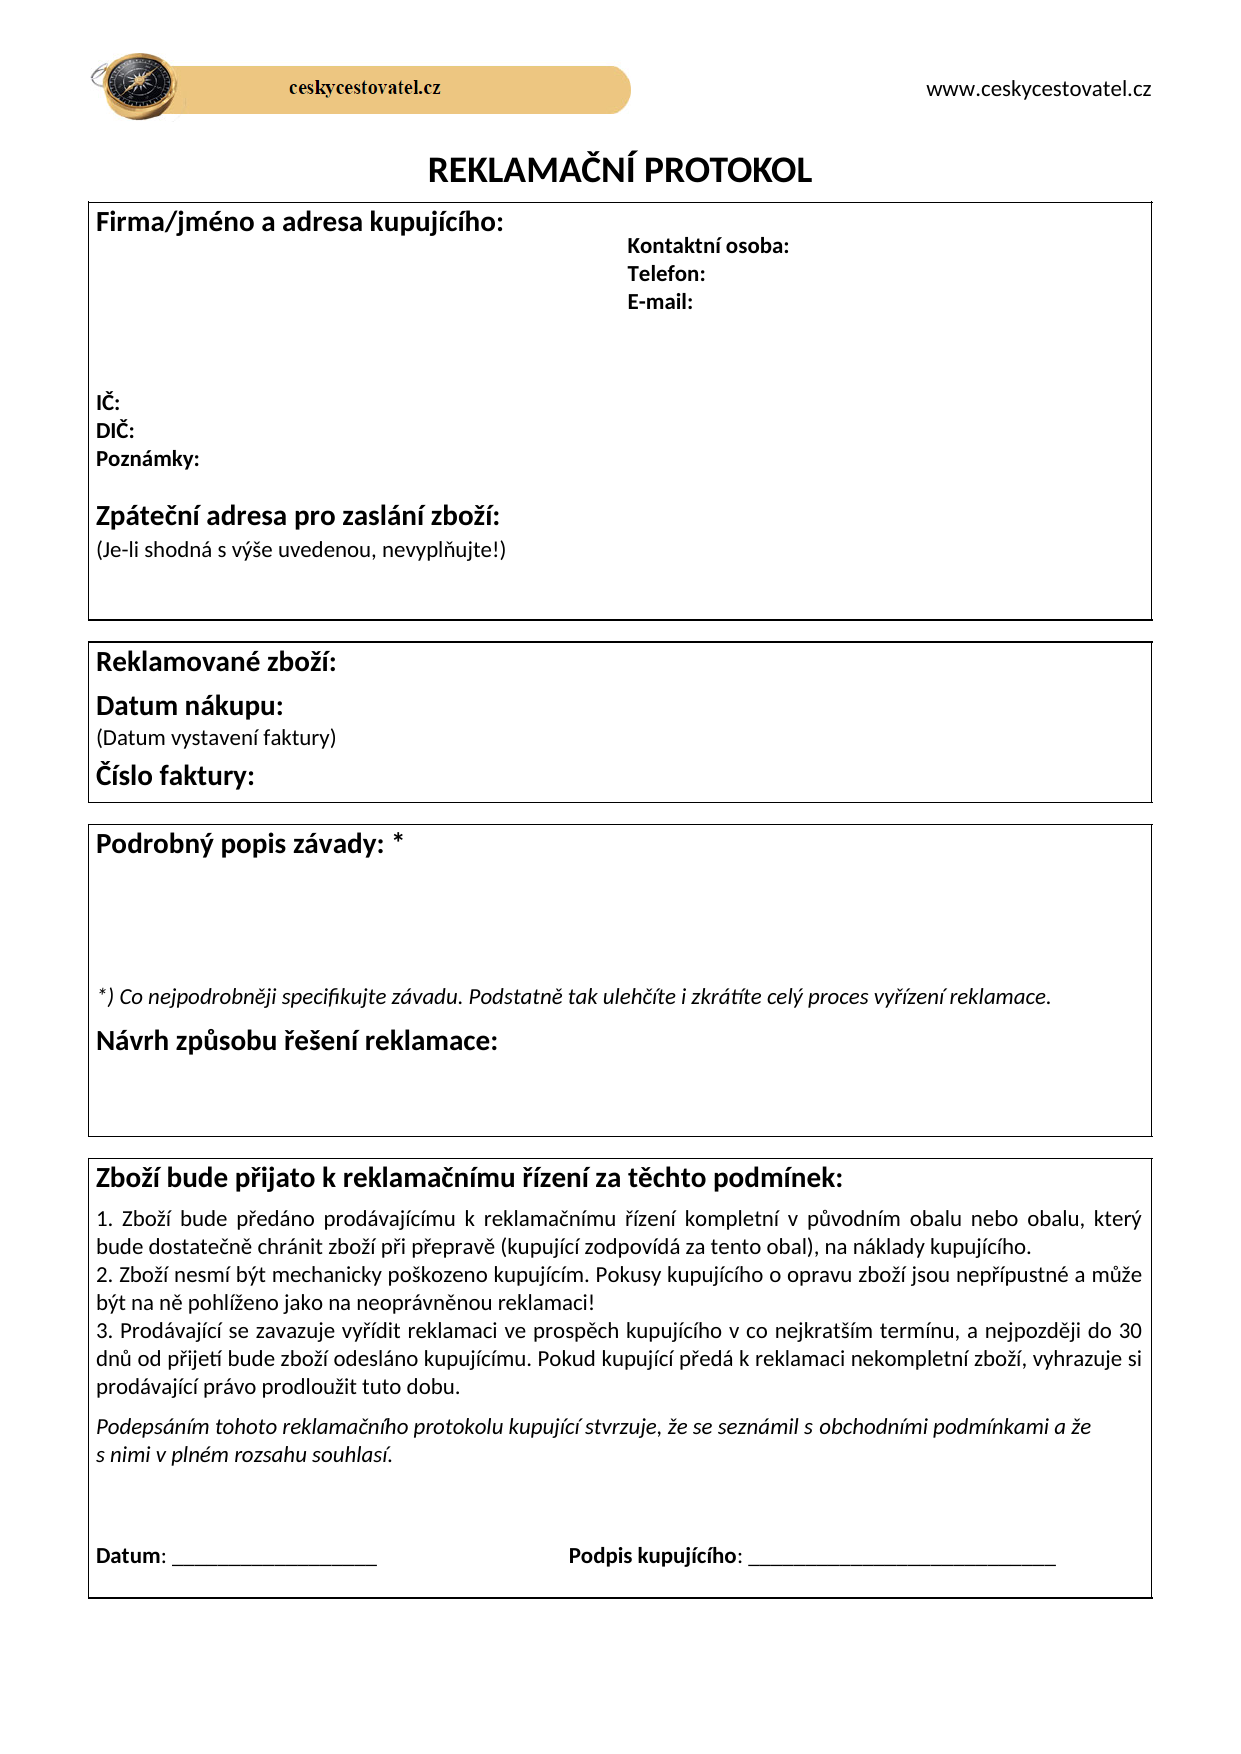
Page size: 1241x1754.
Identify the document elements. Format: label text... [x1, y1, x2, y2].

table_header Reklamované zboží: Datum nákupu: (Datum vystavení faktury) Číslo faktury: [89, 643, 1151, 802]
title REKLAMAČNÍ PROTOKOL [89, 146, 1152, 191]
table_header Kontaktní osoba: Telefon: E-mail: [620, 203, 1151, 619]
table_header Firma/jméno a adresa kupujícího: IČ: DIČ: Poznámky: Zpáteční adresa pro zaslání zboží: (Je-li shodná s výše uvedenou, nevyplňujte!) [89, 203, 620, 619]
picture [88, 41, 637, 135]
table_header Zboží bude přijato k reklamačnímu řízení za těchto podmínek: 1. Zboží bude předáno prodávajícímu k reklamačnímu řízení kompletní v původním obalu nebo obalu, který bude dostatečně chránit zboží při přepravě (kupující zodpovídá za tento obal), na náklady kupujícího. 2. Zboží nesmí být mechanicky poškozeno kupujícím. Pokusy kupujícího o opravu zboží jsou nepřípustné a může být na ně pohlíženo jako na neoprávněnou reklamaci! 3. Prodávající se zavazuje vyřídit reklamaci ve prospěch kupujícího v co nejkratším termínu, a nejpozději do 30 dnů od přijetí bude zboží odesláno kupujícímu. Pokud kupující předá k reklamaci nekompletní zboží, vyhrazuje si prodávající právo prodloužit tuto dobu. Podepsáním tohoto reklamačního protokolu kupující stvrzuje, že se seznámil s obchodními podmínkami a že s nimi v plném rozsahu souhlasí. Datum: __________________ Podpis kupujícího: ___________________________ [89, 1159, 1151, 1597]
table_header Podrobný popis závady: * *) Co nejpodrobněji specifikujte závadu. Podstatně tak ulehčíte i zkrátíte celý proces vyřízení reklamace. Návrh způsobu řešení reklamace: [89, 825, 1151, 1136]
